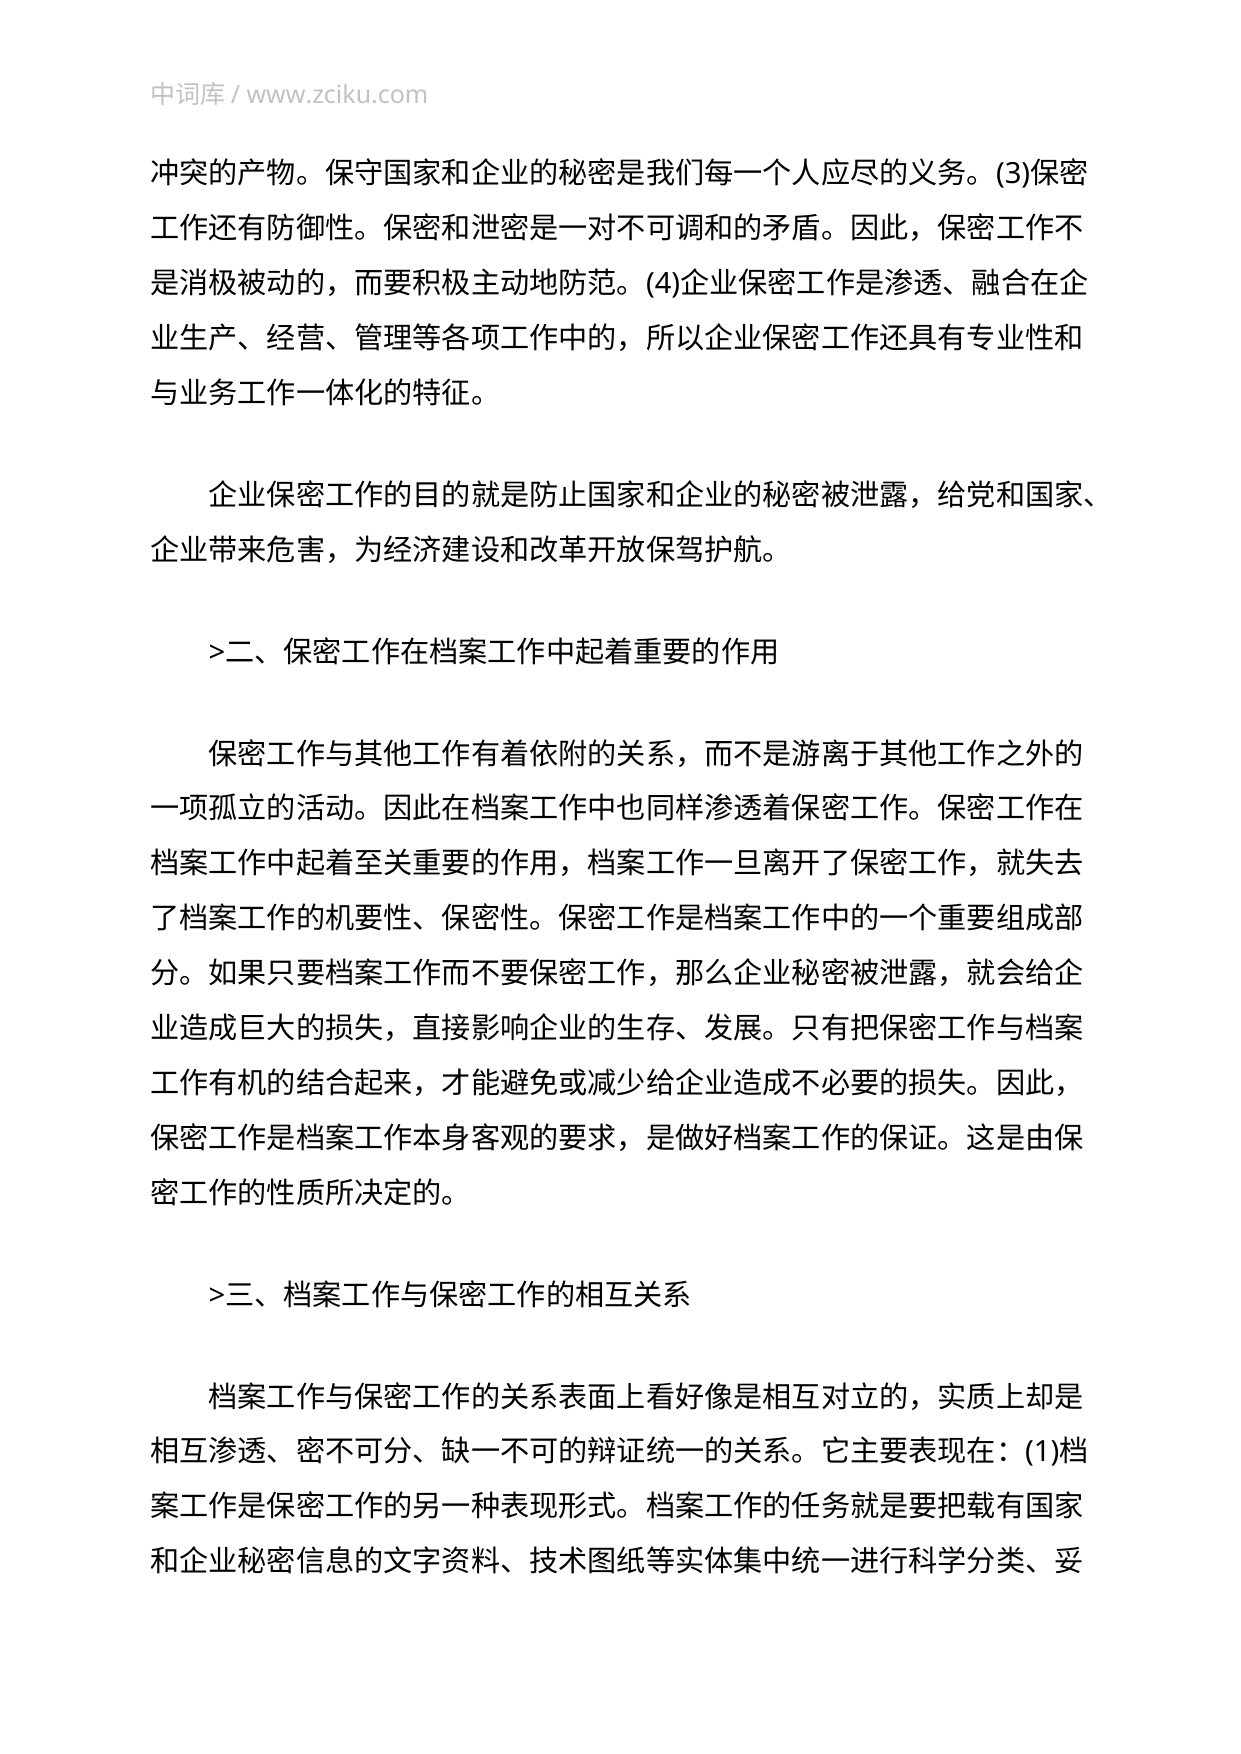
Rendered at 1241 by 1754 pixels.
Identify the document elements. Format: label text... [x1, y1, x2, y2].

text >三、档案工作与保密工作的相互关系 [150, 1271, 1090, 1313]
text 企业保密工作的目的就是防止国家和企业的秘密被泄露，给党和国家、企业带来危害，为经济建设和改革开放保驾护航。 [150, 472, 1090, 569]
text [150, 150, 1090, 412]
text >二、保密工作在档案工作中起着重要的作用 [150, 628, 1090, 671]
text 保密工作与其他工作有着依附的关系，而不是游离于其他工作之外的一项孤立的活动。因此在档案工作中也同样渗透着保密工作。保密工作在档案工作中起着至关重要的作用，档案工作一旦离开了保密工作，就失去了档案工作的机要性、保密性。保密工作是档案工作中的一个重要组成部分。如果只要档案工作而不要保密工作，那么企业秘密被泄露，就会给企业造成巨大的损失，直接影响企业的生存、发展。只有把保密工作与档案工作有机的结合起来，才能避免或减少给企业造成不必要的损失。因此，保密工作是档案工作本身客观的要求，是做好档案工作的保证。这是由保密工作的性质所决定的。 [150, 730, 1090, 1212]
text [150, 1373, 1090, 1580]
